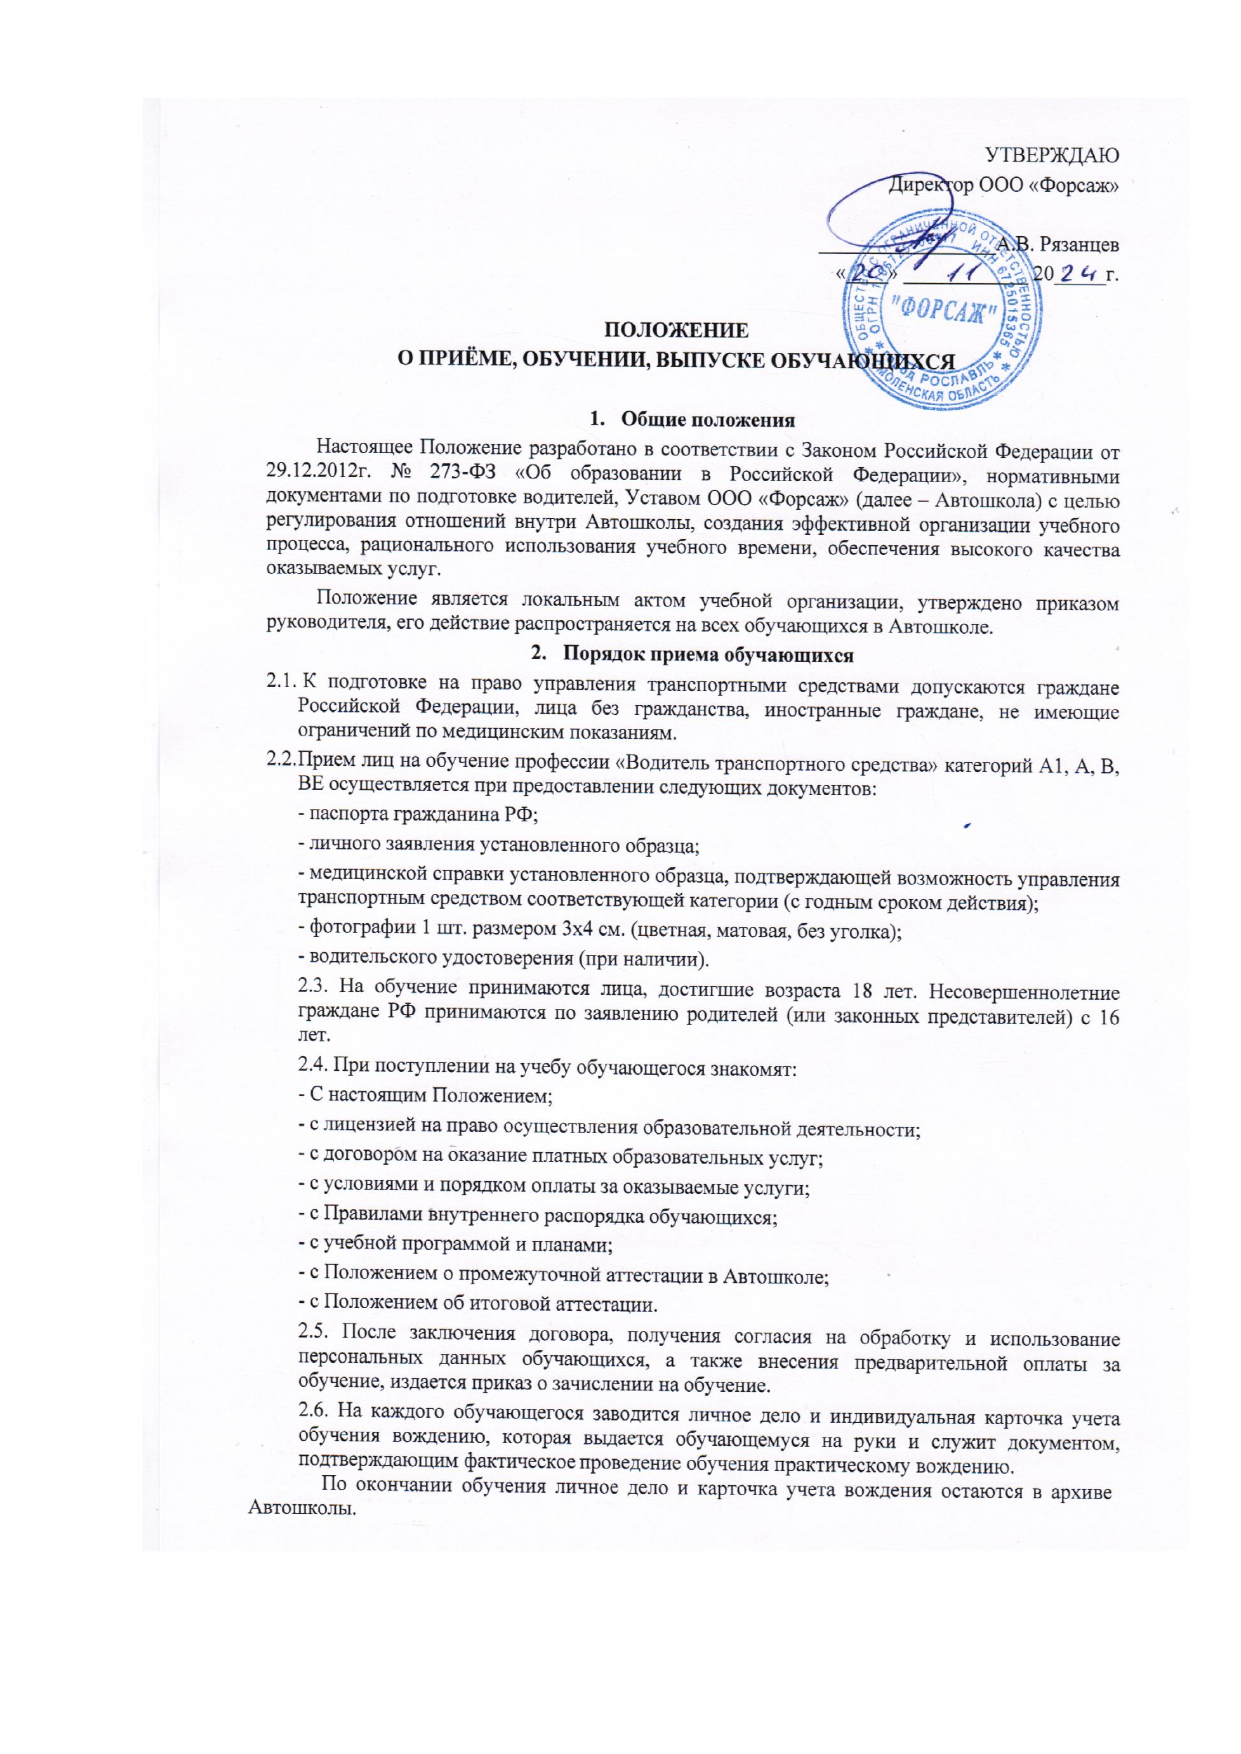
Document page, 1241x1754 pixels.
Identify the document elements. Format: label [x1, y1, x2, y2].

picture [128, 83, 1207, 1566]
